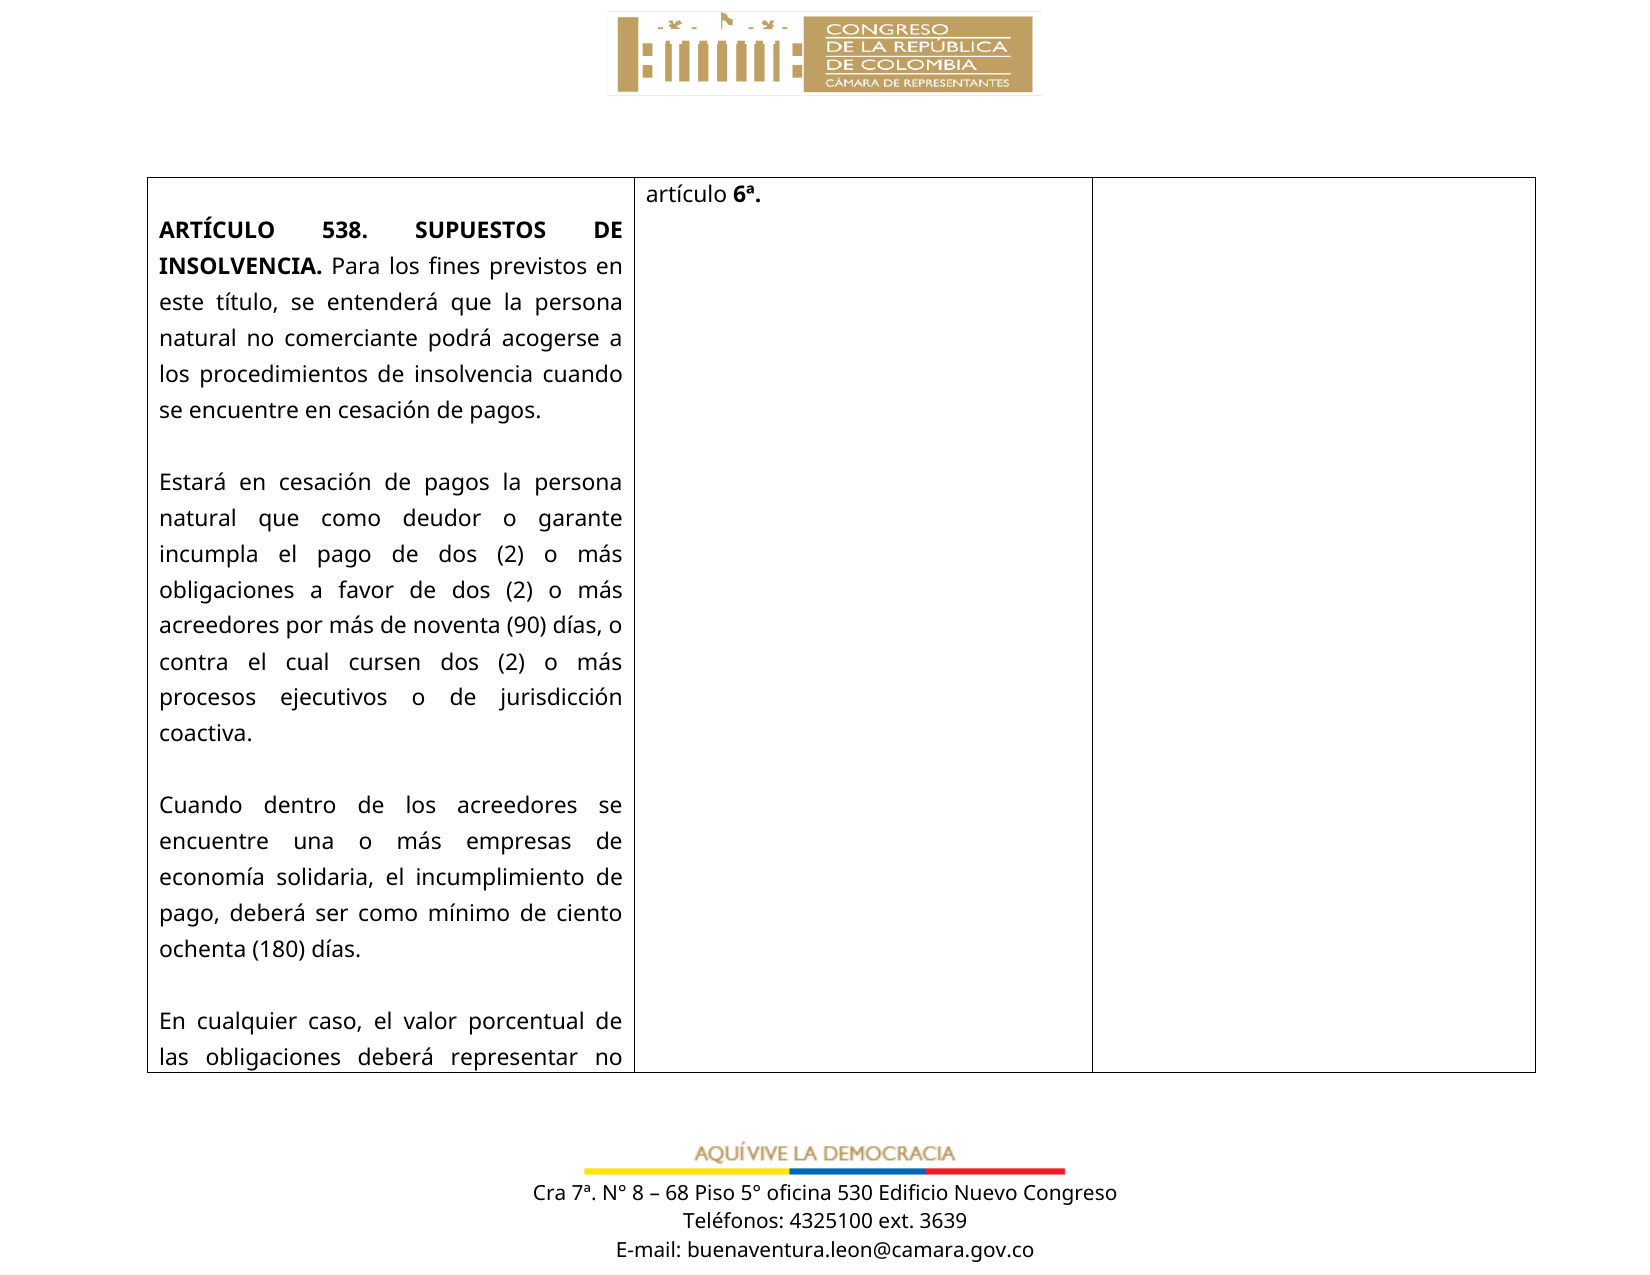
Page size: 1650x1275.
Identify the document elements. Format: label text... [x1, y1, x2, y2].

picture [569, 1134, 1081, 1178]
table_cell [1093, 178, 1535, 1072]
picture [607, 11, 1043, 96]
table_cell Sin modificaciones, solo se corrige la numeración, en el entendido que será el artículo 6ª. [635, 178, 1092, 1072]
